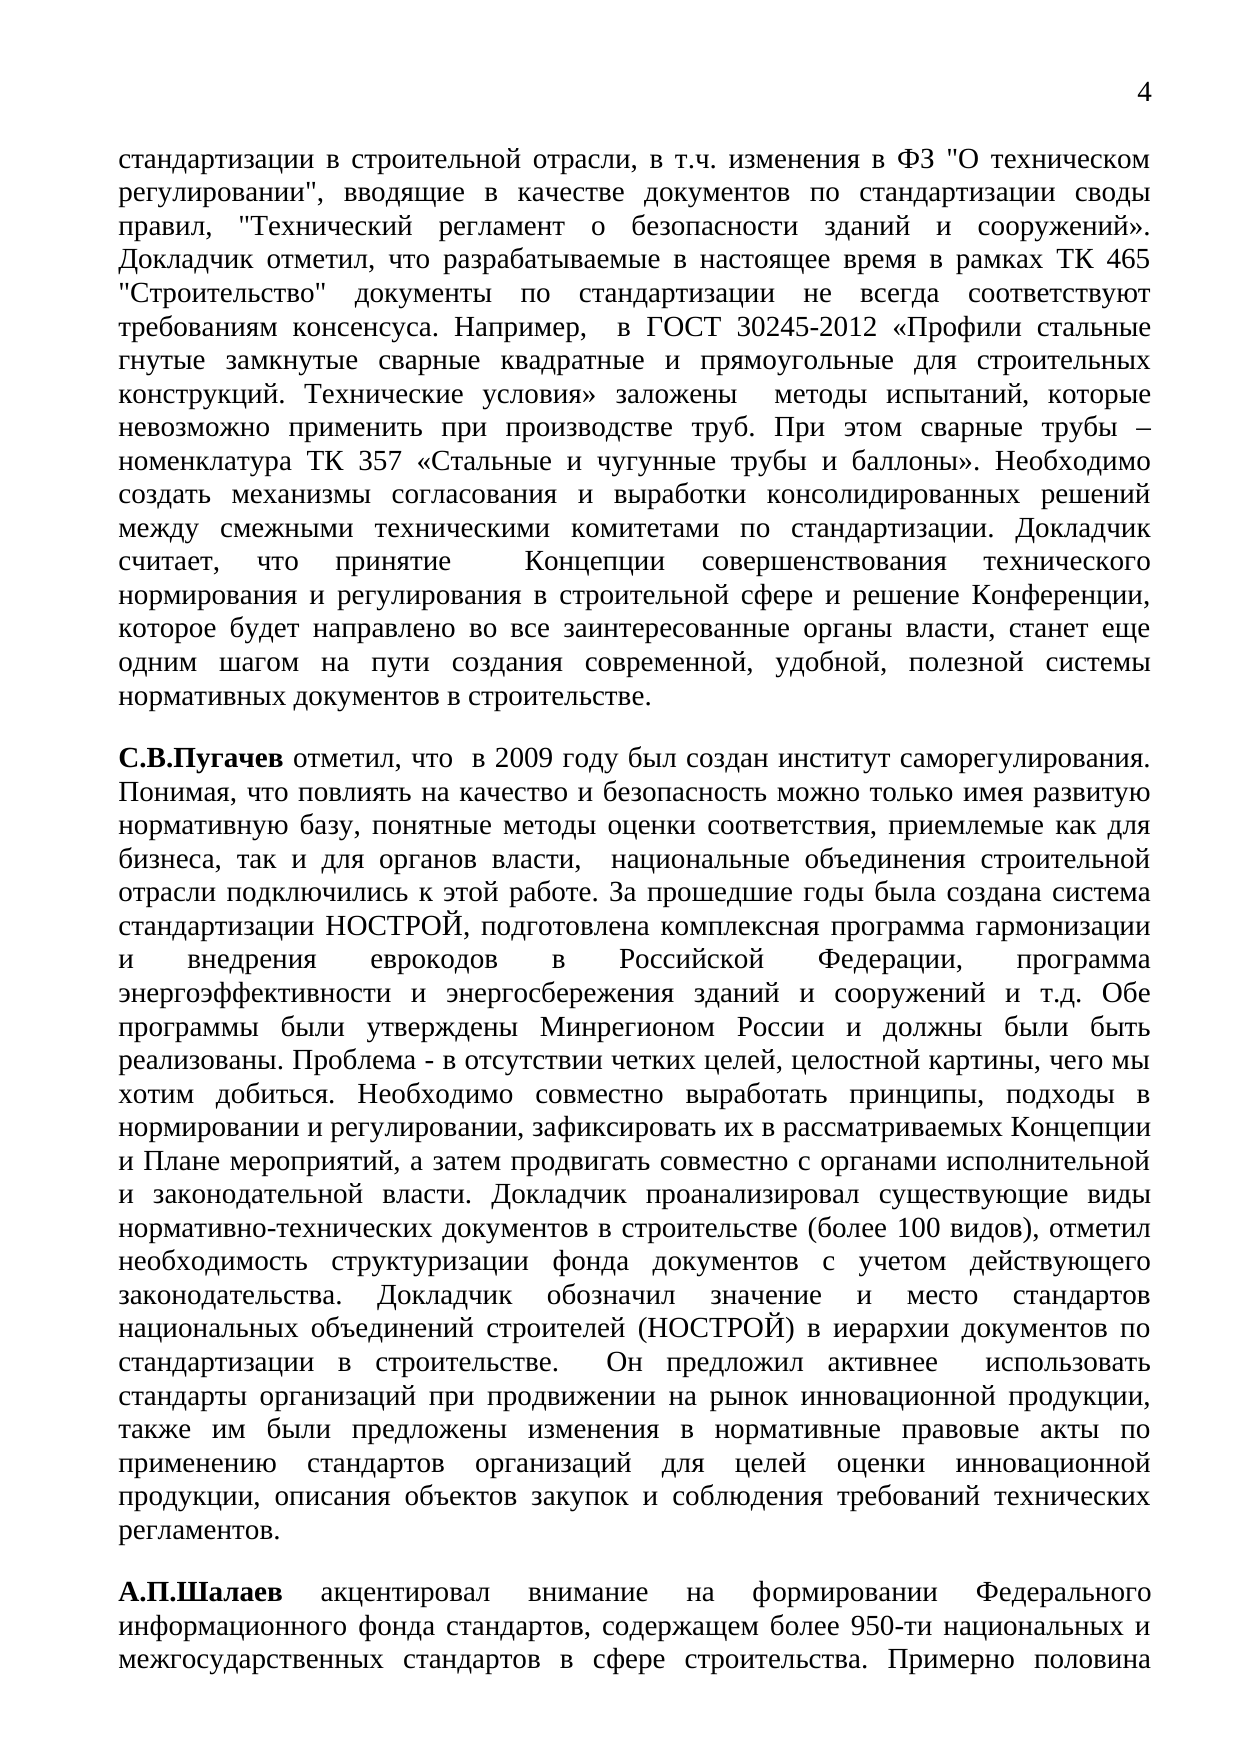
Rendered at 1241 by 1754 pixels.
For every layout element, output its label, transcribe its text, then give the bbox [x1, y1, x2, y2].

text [118, 141, 1152, 711]
text С.В.Пугачев отметил, что в 2009 году был создан институт саморегулирования. Понимая, что повлиять на качество и безопасность можно только имея развитую нормативную базу, понятные методы оценки соответствия, приемлемые как для бизнеса, так и для органов власти, национальные объединения строительной отрасли подключились к этой работе. За прошедшие годы была создана система стандартизации НОСТРОЙ, подготовлена комплексная программа гармонизации и внедрения еврокодов в Российской Федерации, программа энергоэффективности и энергосбережения зданий и сооружений и т.д. Обе программы были утверждены Минрегионом России и должны были быть реализованы. Проблема - в отсутствии четких целей, целостной картины, чего мы хотим добиться. Необходимо совместно выработать принципы, подходы в нормировании и регулировании, зафиксировать их в рассматриваемых Концепции и Плане мероприятий, а затем продвигать совместно с органами исполнительной и законодательной власти. Докладчик проанализировал существующие виды нормативно-технических документов в строительстве (более 100 видов), отметил необходимость структуризации фонда документов с учетом действующего законодательства. Докладчик обозначил значение и место стандартов национальных объединений строителей (НОСТРОЙ) в иерархии документов по стандартизации в строительстве. Он предложил активнее использовать стандарты организаций при продвижении на рынок инновационной продукции, также им были предложены изменения в нормативные правовые акты по применению стандартов организаций для целей оценки инновационной продукции, описания объектов закупок и соблюдения требований технических регламентов. [118, 740, 1152, 1545]
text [118, 1574, 1152, 1675]
